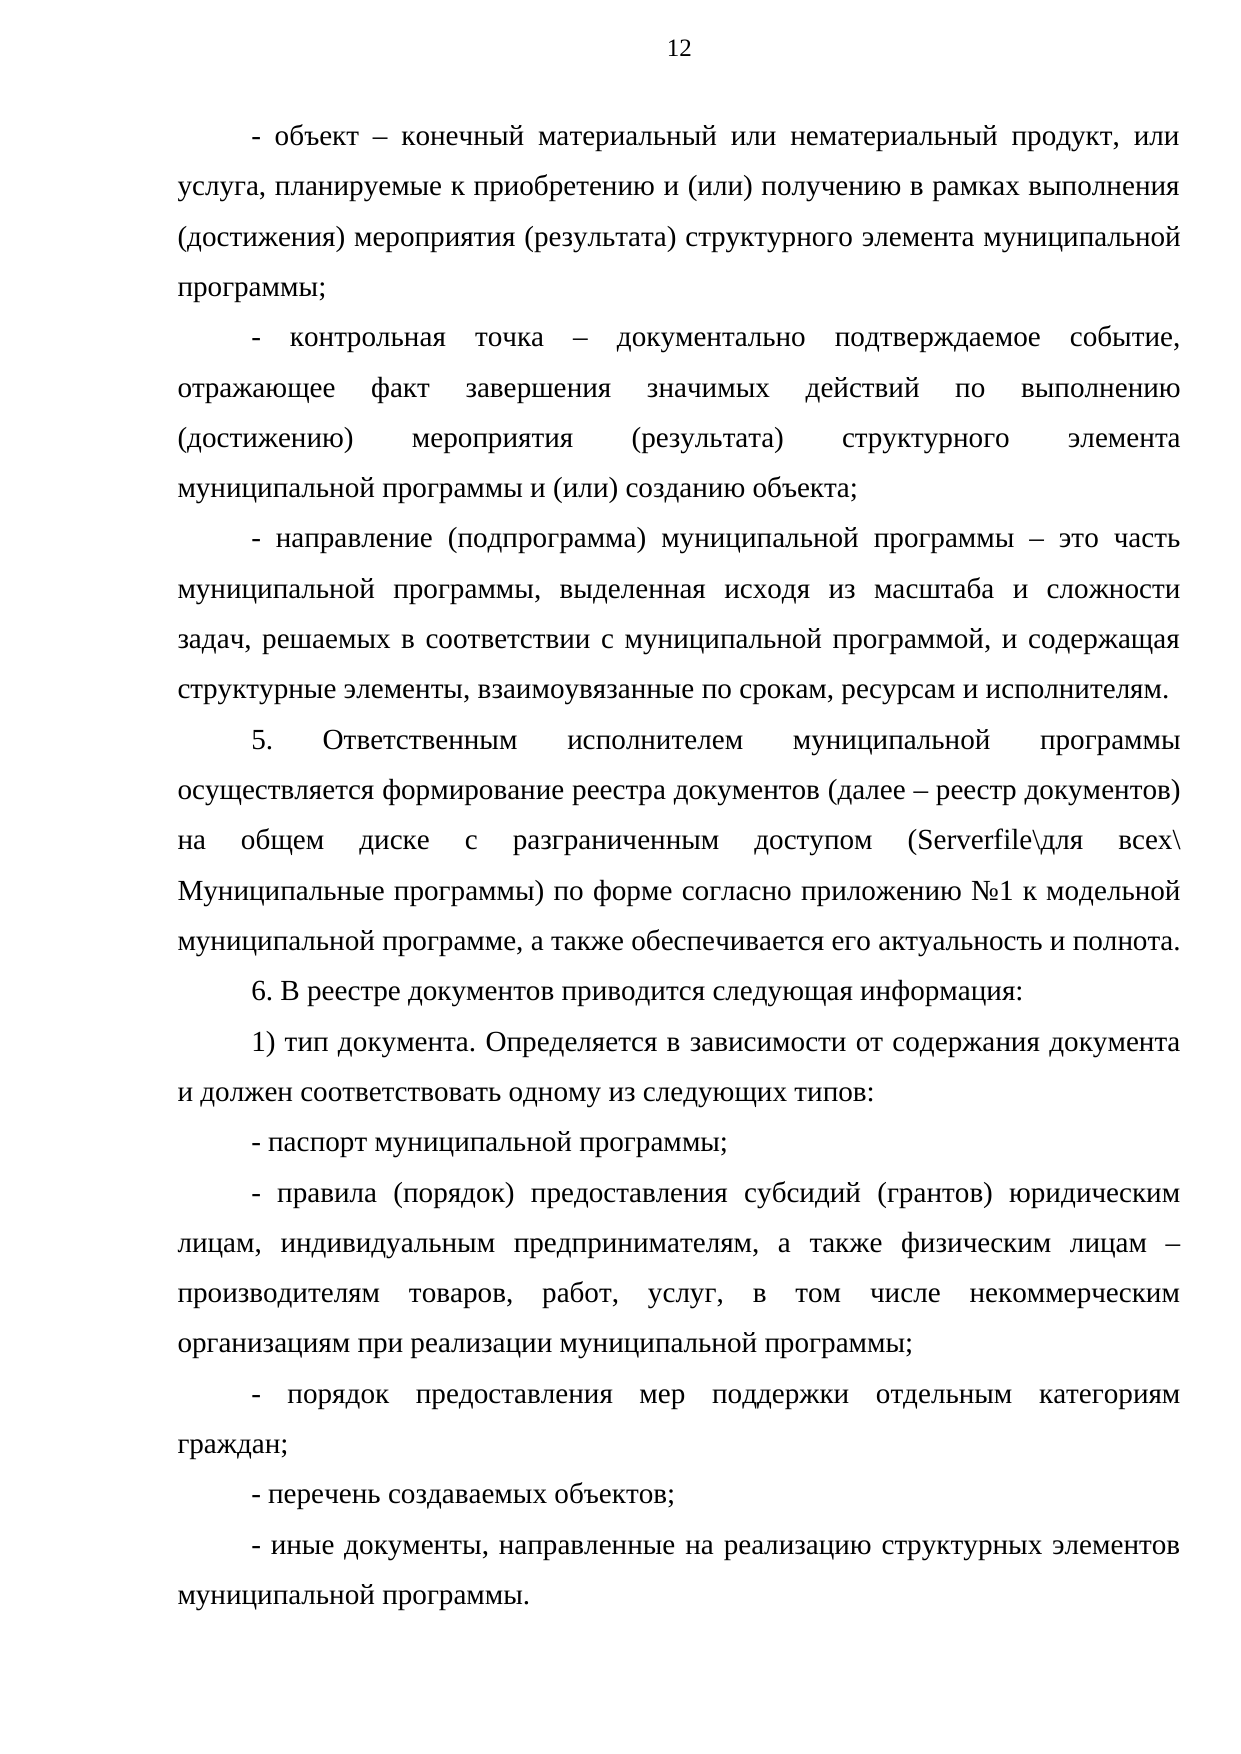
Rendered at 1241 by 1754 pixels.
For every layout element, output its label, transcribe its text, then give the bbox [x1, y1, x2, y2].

text - перечень создаваемых объектов; [177, 1477, 1181, 1510]
text - паспорт муниципальной программы; [177, 1124, 1181, 1158]
text - порядок предоставления мер поддержки отдельным категориям граждан; [177, 1376, 1181, 1460]
text 5. Ответственным исполнителем муниципальной программы осуществляется формирование реестра документов (далее – реестр документов) на общем диске с разграниченным доступом (Serverfile\для всех\Муниципальные программы) по форме согласно приложению №1 к модельной муниципальной программе, а также обеспечивается его актуальность и полнота. [177, 722, 1181, 957]
text - правила (порядок) предоставления субсидий (грантов) юридическим лицам, индивидуальным предпринимателям, а также физическим лицам – производителям товаров, работ, услуг, в том числе некоммерческим организациям при реализации муниципальной программы; [177, 1175, 1181, 1359]
text - контрольная точка – документально подтверждаемое событие, отражающее факт завершения значимых действий по выполнению (достижению) мероприятия (результата) структурного элемента муниципальной программы и (или) созданию объекта; [177, 319, 1181, 504]
text 6. В реестре документов приводится следующая информация: [177, 973, 1181, 1007]
text - объект – конечный материальный или нематериальный продукт, или услуга, планируемые к приобретению и (или) получению в рамках выполнения (достижения) мероприятия (результата) структурного элемента муниципальной программы; [177, 118, 1181, 303]
text 1) тип документа. Определяется в зависимости от содержания документа и должен соответствовать одному из следующих типов: [177, 1024, 1181, 1108]
text - иные документы, направленные на реализацию структурных элементов муниципальной программы. [177, 1527, 1181, 1611]
text - направление (подпрограмма) муниципальной программы – это часть муниципальной программы, выделенная исходя из масштаба и сложности задач, решаемых в соответствии с муниципальной программой, и содержащая структурные элементы, взаимоувязанные по срокам, ресурсам и исполнителям. [177, 521, 1181, 705]
